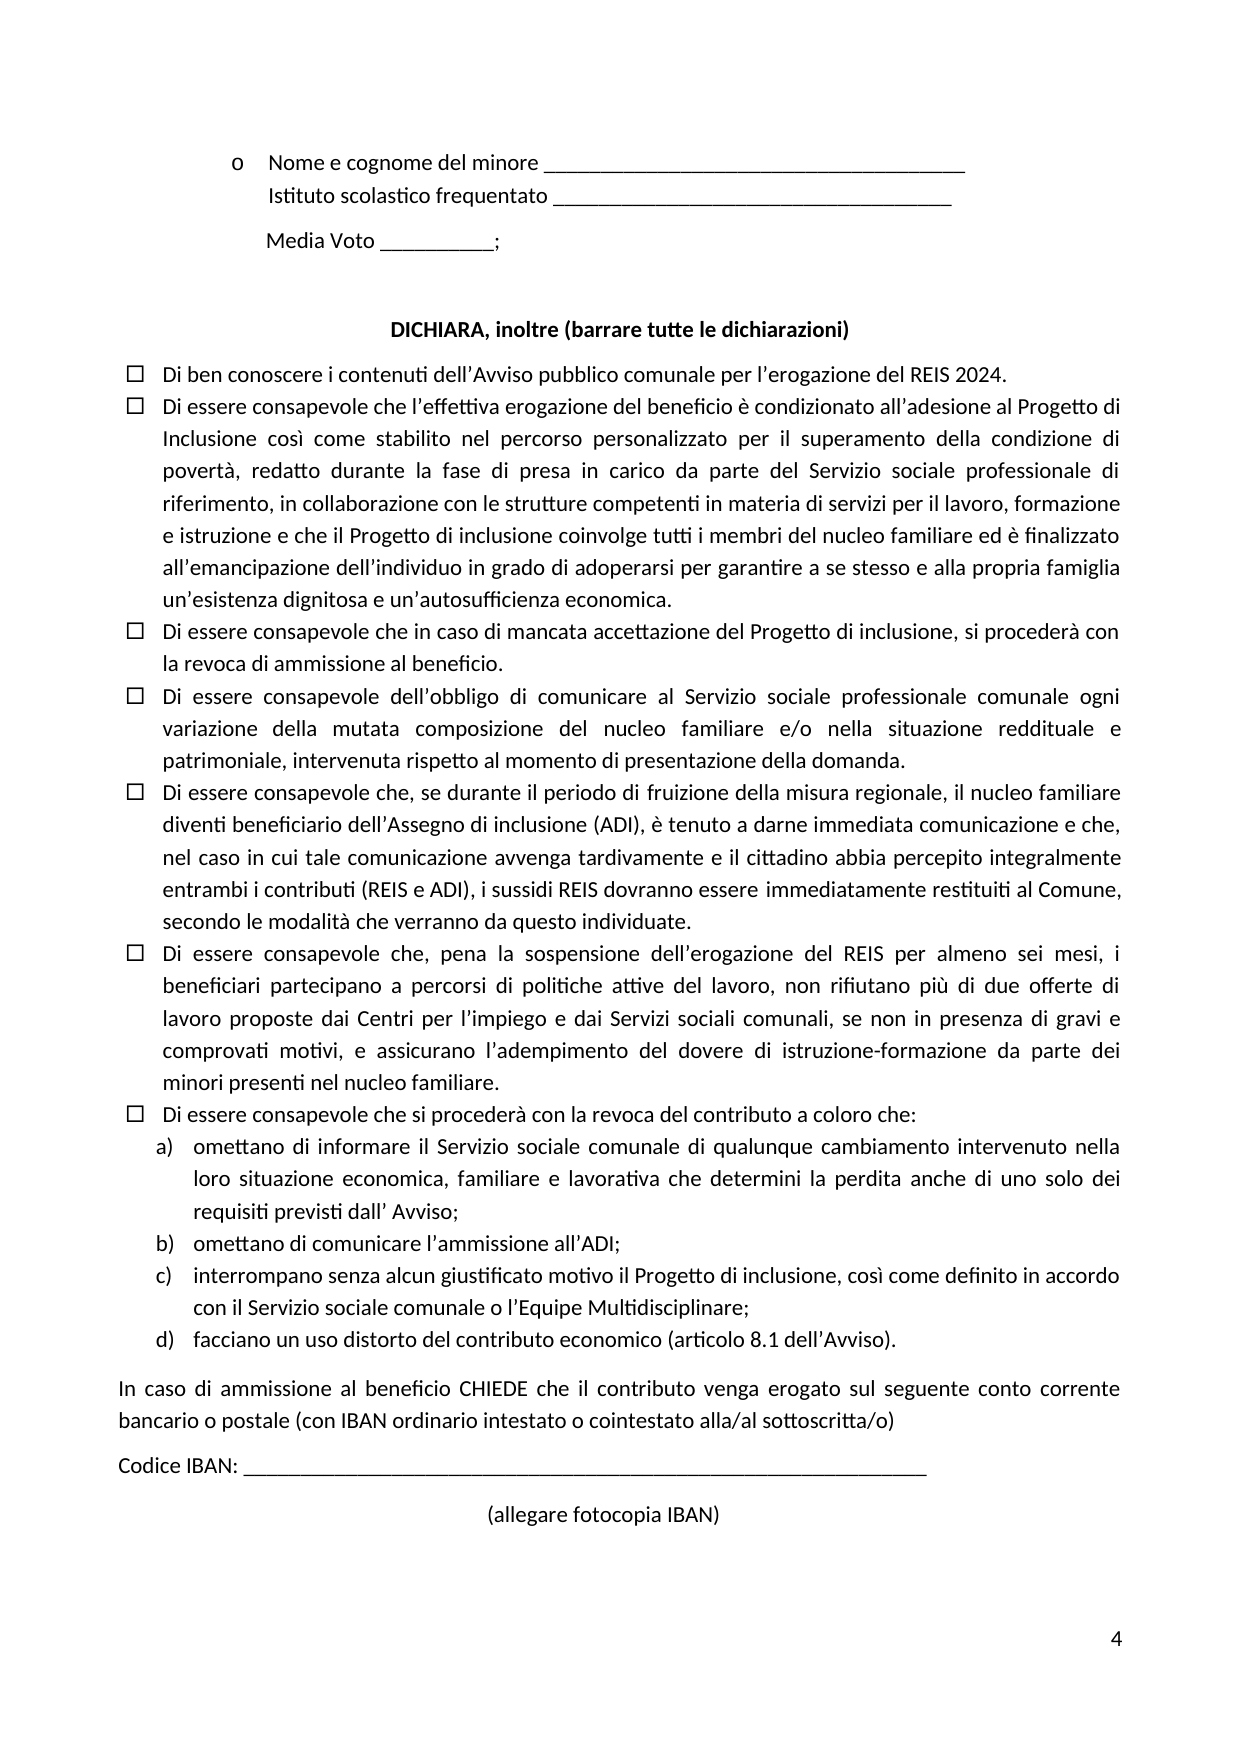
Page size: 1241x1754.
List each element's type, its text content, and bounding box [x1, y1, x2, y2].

text DICHIARA, inoltre (barrare tutte le dichiarazioni) [118, 315, 1122, 343]
list interrompano senza alcun giustificato motivo il Progetto di inclusione, così come definito in accordo con il Servizio sociale comunale o l’Equipe Multidisciplinare; [156, 1261, 1122, 1321]
list Di essere consapevole che l’effettiva erogazione del beneficio è condizionato all’adesione al Progetto di Inclusione così come stabilito nel percorso personalizzato per il superamento della condizione di povertà, redatto durante la fase di presa in carico da parte del Servizio sociale professionale di riferimento, in collaborazione con le strutture competenti in materia di servizi per il lavoro, formazione e istruzione e che il Progetto di inclusione coinvolge tutti i membri del nucleo familiare ed è finalizzato all’emancipazione dell’individuo in grado di adoperarsi per garantire a se stesso e alla propria famiglia un’esistenza dignitosa e un’autosufficienza economica. [125, 392, 1122, 613]
list omettano di informare il Servizio sociale comunale di qualunque cambiamento intervenuto nella loro situazione economica, familiare e lavorativa che determini la perdita anche di uno solo dei requisiti previsti dall’ Avviso; [156, 1132, 1122, 1225]
list Di essere consapevole che si procederà con la revoca del contributo a coloro che: [125, 1100, 1122, 1128]
list Di essere consapevole dell’obbligo di comunicare al Servizio sociale professionale comunale ogni variazione della mutata composizione del nucleo familiare e/o nella situazione reddituale e patrimoniale, intervenuta rispetto al momento di presentazione della domanda. [125, 682, 1122, 774]
list omettano di comunicare l’ammissione all’ADI; [156, 1229, 1122, 1257]
text Codice IBAN: ____________________________________________________________ [118, 1451, 1122, 1479]
text (allegare fotocopia IBAN) [472, 1500, 1122, 1528]
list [268, 181, 1122, 209]
list Di essere consapevole che, pena la sospensione dell’erogazione del REIS per almeno sei mesi, i beneficiari partecipano a percorsi di politiche attive del lavoro, non rifiutano più di due offerte di lavoro proposte dai Centri per l’impiego e dai Servizi sociali comunali, se non in presenza di gravi e comprovati motivi, e assicurano l’adempimento del dovere di istruzione-formazione da parte dei minori presenti nel nucleo familiare. [125, 939, 1122, 1096]
list Di essere consapevole che in caso di mancata accettazione del Progetto di inclusione, si procederà con la revoca di ammissione al beneficio. [125, 617, 1122, 678]
list Di ben conoscere i contenuti dell’Avviso pubblico comunale per l’erogazione del REIS 2024. [125, 360, 1122, 388]
list facciano un uso distorto del contributo economico (articolo 8.1 dell’Avviso). [156, 1326, 1122, 1353]
list Di essere consapevole che, se durante il periodo di fruizione della misura regionale, il nucleo familiare diventi beneficiario dell’Assegno di inclusione (ADI), è tenuto a darne immediata comunicazione e che, nel caso in cui tale comunicazione avvenga tardivamente e il cittadino abbia percepito integralmente entrambi i contributi (REIS e ADI), i sussidi REIS dovranno essere immediatamente restituiti al Comune, secondo le modalità che verranno da questo individuate. [125, 778, 1122, 935]
text Media Voto __________; [193, 226, 1122, 254]
text In caso di ammissione al beneficio CHIEDE che il contributo venga erogato sul seguente conto corrente bancario o postale (con IBAN ordinario intestato o cointestato alla/al sottoscritta/o) [118, 1374, 1122, 1434]
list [231, 148, 1122, 177]
